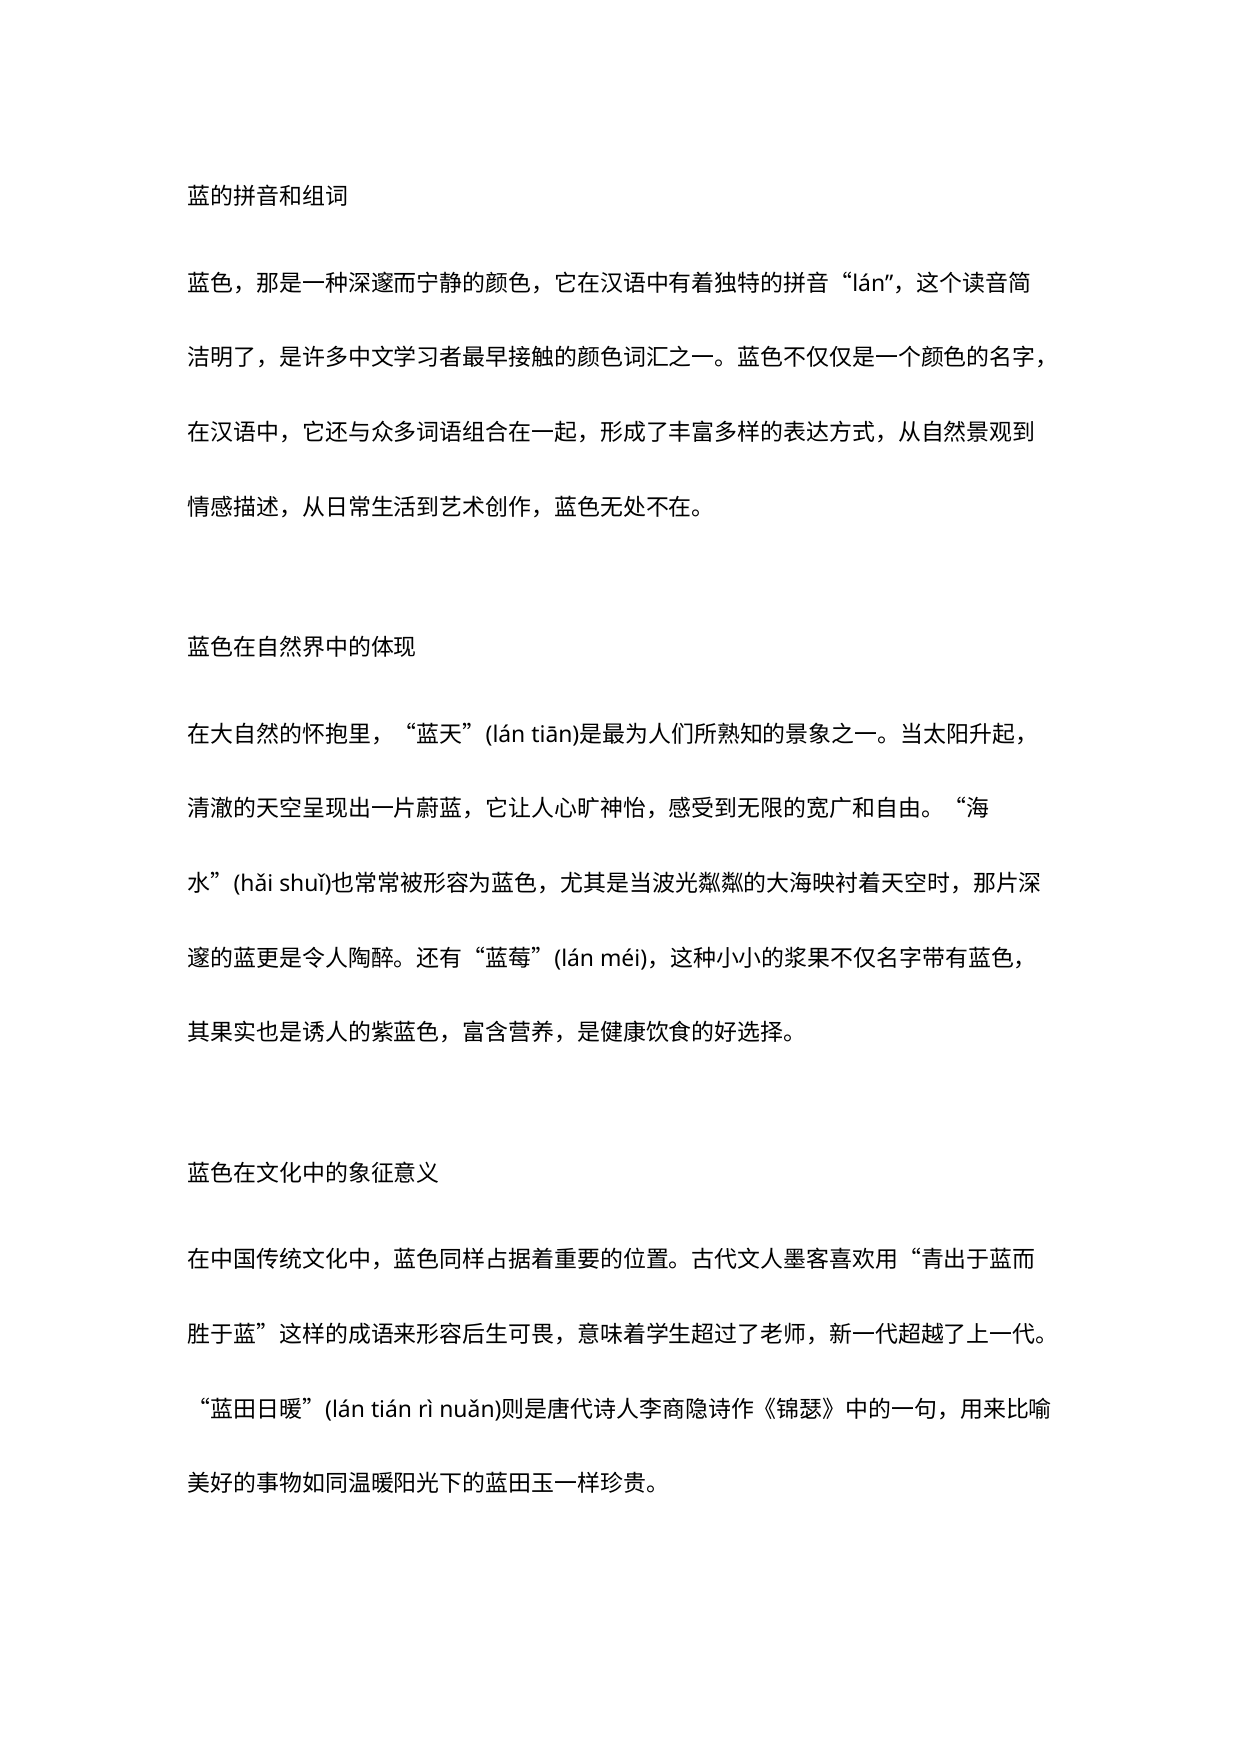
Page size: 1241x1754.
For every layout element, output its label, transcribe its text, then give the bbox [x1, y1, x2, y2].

text 在中国传统文化中，蓝色同样占据着重要的位置。古代文人墨客喜欢用“青出于蓝而胜于蓝”这样的成语来形容后生可畏，意味着学生超过了老师，新一代超越了上一代。“蓝田日暖”(lán tián rì nuǎn)则是唐代诗人李商隐诗作《锦瑟》中的一句，用来比喻美好的事物如同温暖阳光下的蓝田玉一样珍贵。 [187, 1225, 1053, 1514]
text 蓝的拼音和组词 [187, 162, 1053, 227]
text 在大自然的怀抱里，“蓝天”(lán tiān)是最为人们所熟知的景象之一。当太阳升起，清澈的天空呈现出一片蔚蓝，它让人心旷神怡，感受到无限的宽广和自由。“海水”(hǎi shuǐ)也常常被形容为蓝色，尤其是当波光粼粼的大海映衬着天空时，那片深邃的蓝更是令人陶醉。还有“蓝莓”(lán méi)，这种小小的浆果不仅名字带有蓝色，其果实也是诱人的紫蓝色，富含营养，是健康饮食的好选择。 [187, 699, 1053, 1063]
text 蓝色在文化中的象征意义 [187, 1139, 1053, 1204]
text 蓝色，那是一种深邃而宁静的颜色，它在汉语中有着独特的拼音“lán”，这个读音简洁明了，是许多中文学习者最早接触的颜色词汇之一。蓝色不仅仅是一个颜色的名字，在汉语中，它还与众多词语组合在一起，形成了丰富多样的表达方式，从自然景观到情感描述，从日常生活到艺术创作，蓝色无处不在。 [187, 248, 1053, 538]
text 蓝色在自然界中的体现 [187, 613, 1053, 678]
